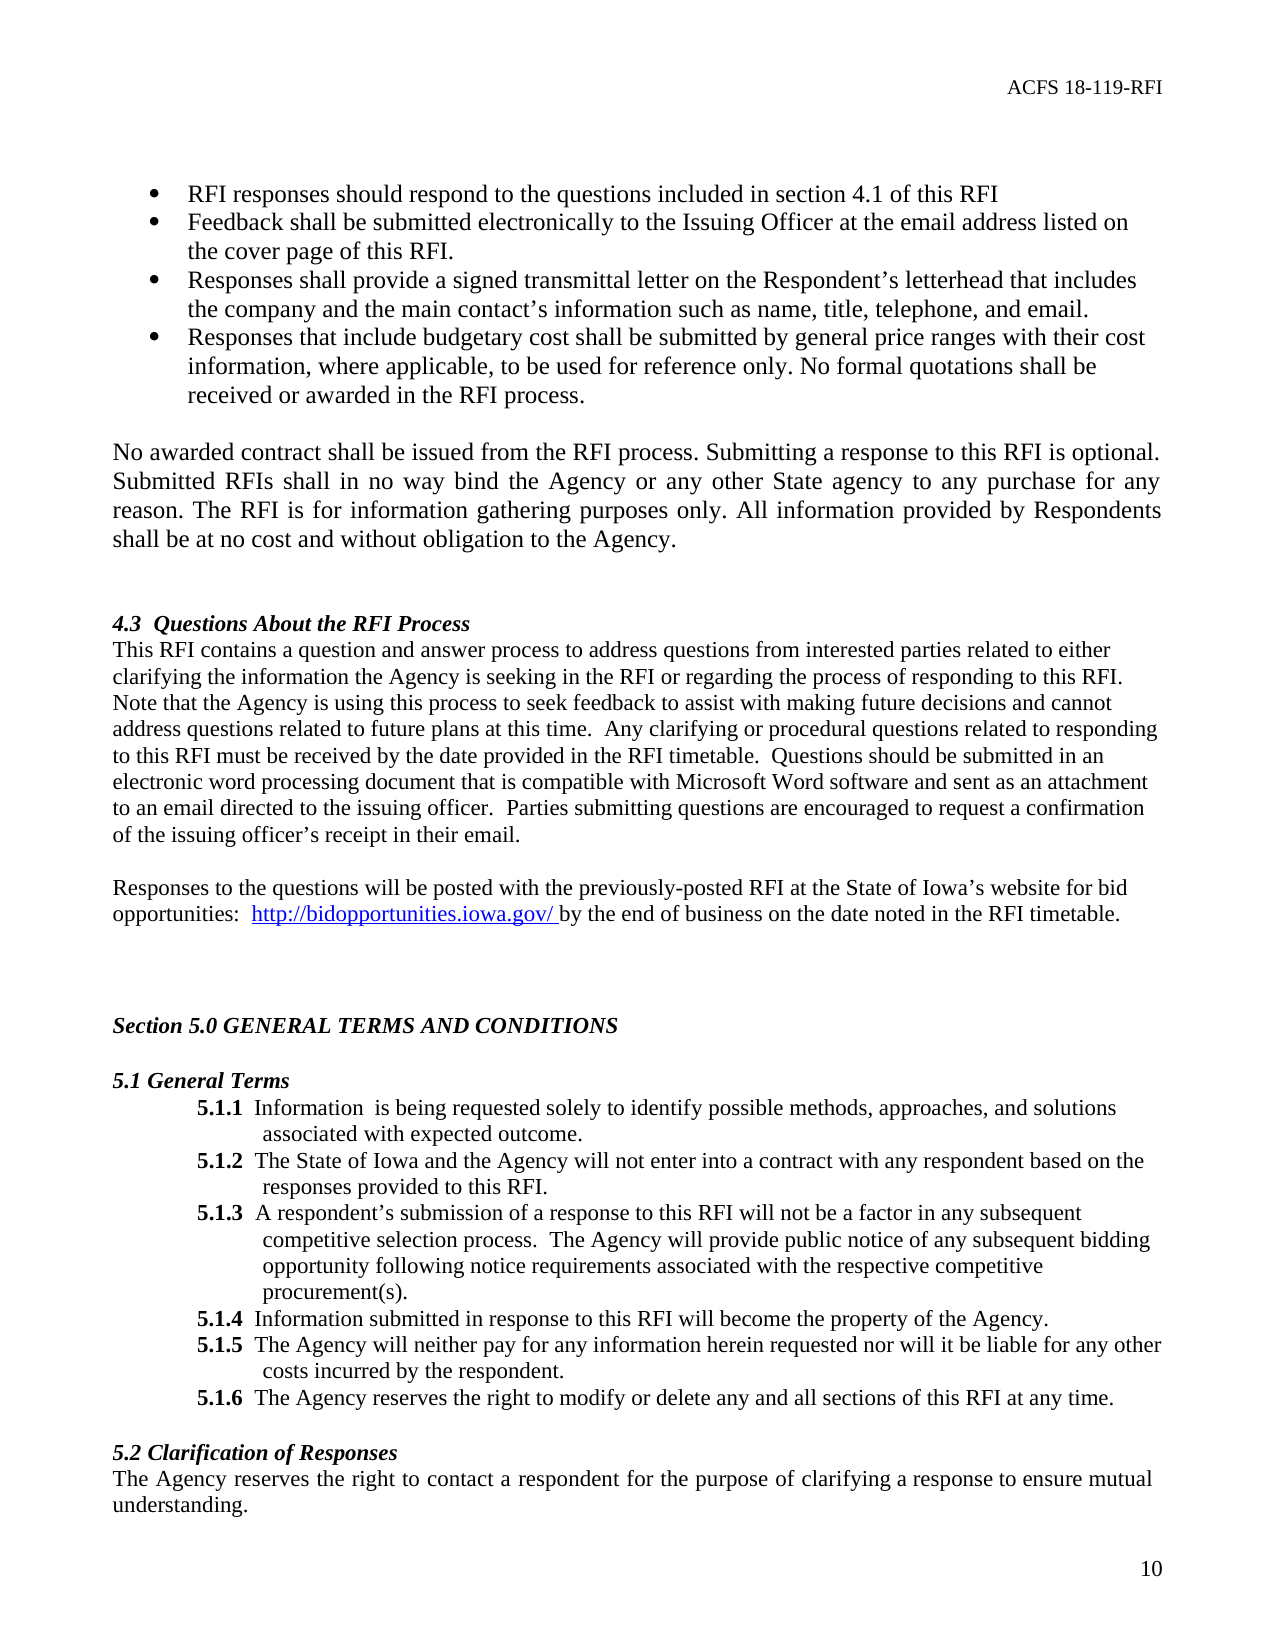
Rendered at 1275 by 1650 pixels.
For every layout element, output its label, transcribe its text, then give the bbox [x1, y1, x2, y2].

text 5.1.1 Information is being requested solely to identify possible methods, approaches, and solutions associated with expected outcome. [197, 1094, 1162, 1147]
text Section 5.0 GENERAL TERMS AND CONDITIONS [112, 1012, 1162, 1039]
list Feedback shall be submitted electronically to the Issuing Officer at the email address listed on the cover page of this RFI. [150, 207, 1162, 265]
text 5.2 Clarification of Responses [112, 1438, 1162, 1465]
text This RFI contains a question and answer process to address questions from interested parties related to either clarifying the information the Agency is seeking in the RFI or regarding the process of responding to this RFI. Note that the Agency is using this process to seek feedback to assist with making future decisions and cannot address questions related to future plans at this time. Any clarifying or procedural questions related to responding to this RFI must be received by the date provided in the RFI timetable. Questions should be submitted in an electronic word processing document that is compatible with Microsoft Word software and sent as an attachment to an email directed to the issuing officer. Parties submitting questions are encouraged to request a confirmation of the issuing officer’s receipt in their email. [112, 636, 1162, 847]
text 5.1.6 The Agency reserves the right to modify or delete any and all sections of this RFI at any time. [197, 1384, 1162, 1410]
text 5.1.5 The Agency will neither pay for any information herein requested nor will it be liable for any other costs incurred by the respondent. [197, 1331, 1162, 1384]
list Responses shall provide a signed transmittal letter on the Respondent’s letterhead that includes the company and the main contact’s information such as name, title, telephone, and email. [150, 265, 1162, 322]
text 5.1 General Terms [112, 1068, 1162, 1094]
text 5.1.4 Information submitted in response to this RFI will become the property of the Agency. [197, 1305, 1162, 1331]
text The Agency reserves the right to contact a respondent for the purpose of clarifying a response to ensure mutual understanding. [112, 1465, 1162, 1518]
list RFI responses should respond to the questions included in section 4.1 of this RFI [150, 179, 1162, 207]
list Responses that include budgetary cost shall be submitted by general price ranges with their cost information, where applicable, to be used for reference only. No formal quotations shall be received or awarded in the RFI process. [150, 322, 1162, 409]
text 4.3 Questions About the RFI Process [112, 610, 1162, 636]
text 5.1.2 The State of Iowa and the Agency will not enter into a contract with any respondent based on the responses provided to this RFI. [197, 1147, 1162, 1199]
text No awarded contract shall be issued from the RFI process. Submitting a response to this RFI is optional. Submitted RFIs shall in no way bind the Agency or any other State agency to any purchase for any reason. The RFI is for information gathering purposes only. All information provided by Respondents shall be at no cost and without obligation to the Agency. [112, 437, 1162, 552]
text 5.1.3 A respondent’s submission of a response to this RFI will not be a factor in any subsequent competitive selection process. The Agency will provide public notice of any subsequent bidding opportunity following notice requirements associated with the respective competitive procurement(s). [197, 1199, 1162, 1305]
text Responses to the questions will be posted with the previously-posted RFI at the State of Iowa’s website for bid opportunities: http://bidopportunities.iowa.gov/ by the end of business on the date noted in the RFI timetable. [112, 873, 1162, 926]
